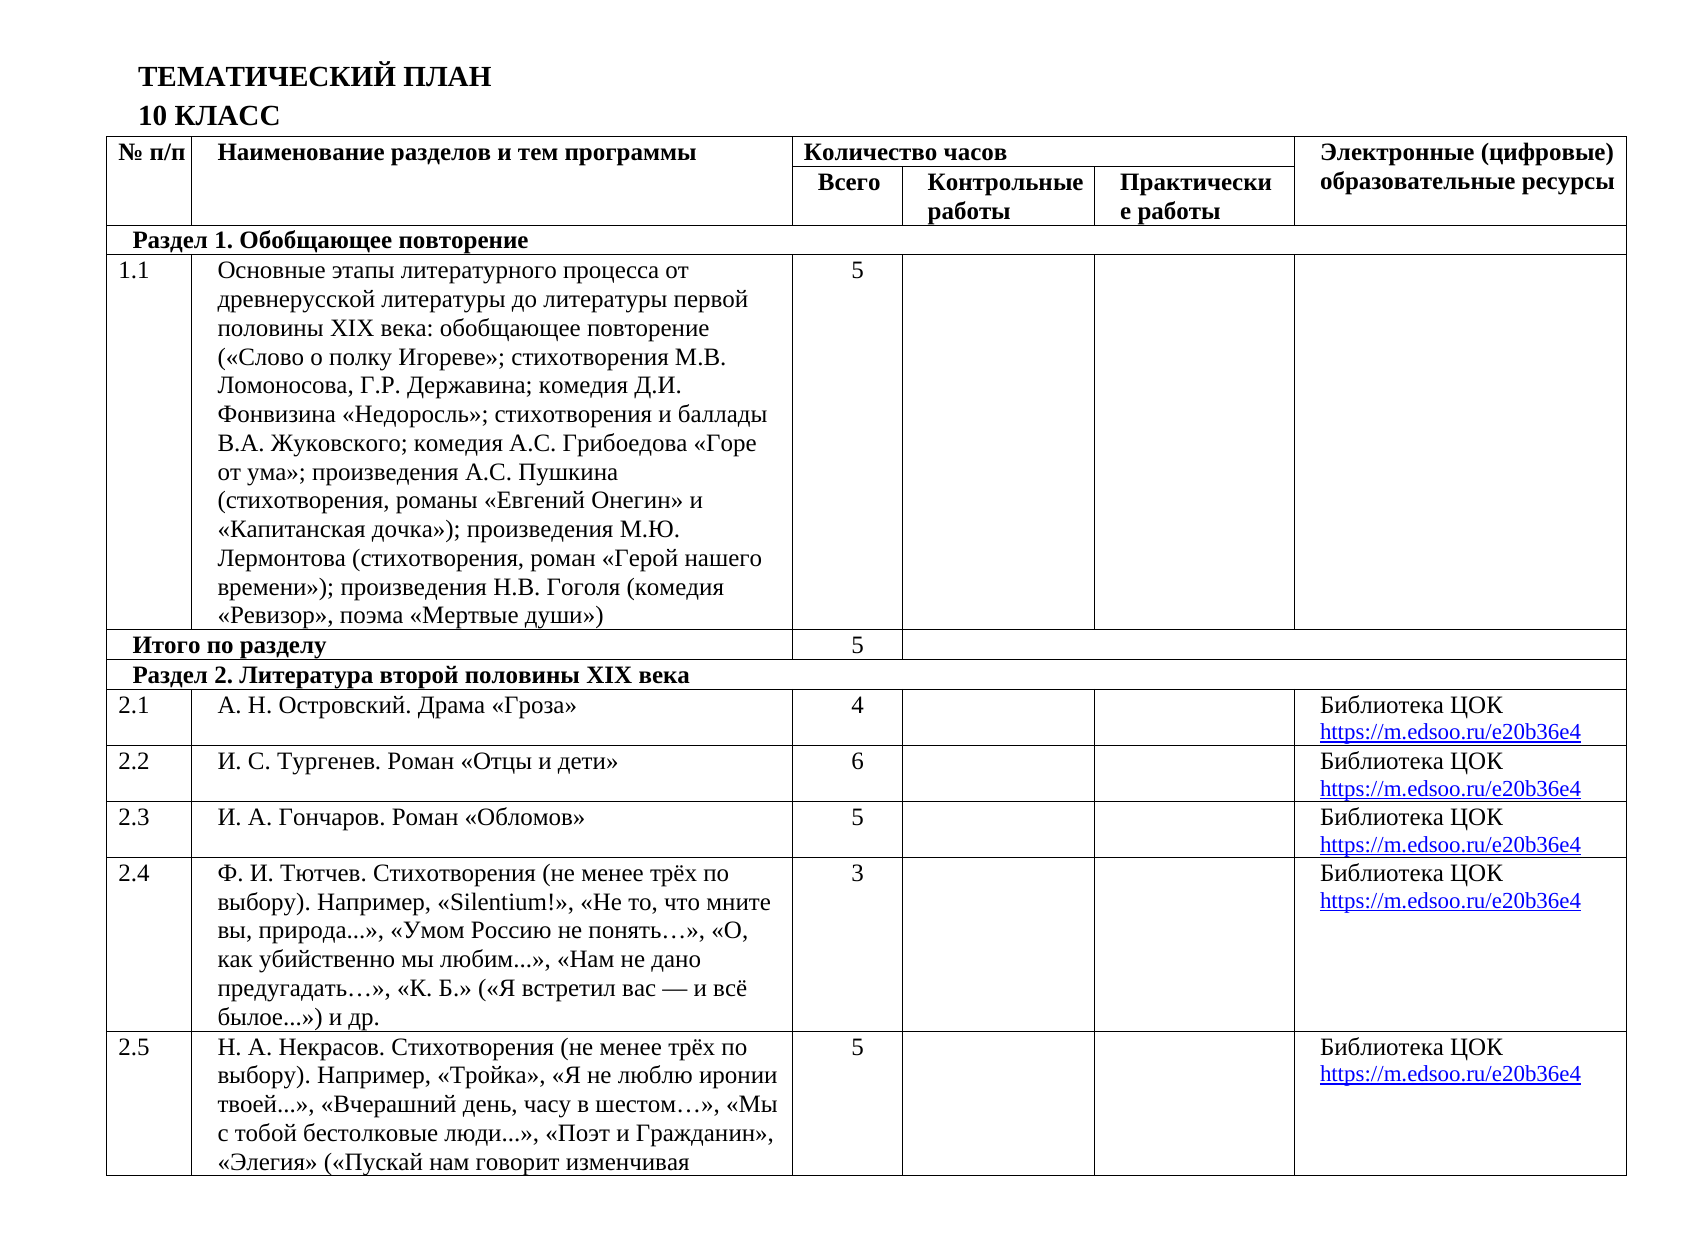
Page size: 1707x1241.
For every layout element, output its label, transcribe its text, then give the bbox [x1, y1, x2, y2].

table_cell 2.3 [107, 802, 191, 857]
table_cell Библиотека ЦОК https://m.edsoo.ru/e20b36e4 [1295, 690, 1626, 745]
table_cell 4 [793, 690, 902, 745]
table_cell 5 [793, 630, 902, 659]
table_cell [1295, 1032, 1626, 1175]
table_cell Раздел 2. Литература второй половины XIX века [107, 660, 1626, 689]
table_cell [1095, 746, 1294, 801]
table_header Количество часов [793, 137, 1294, 166]
table_cell И. А. Гончаров. Роман «Обломов» [192, 802, 792, 857]
table_cell [1095, 255, 1294, 629]
table_header № п/п [107, 137, 191, 224]
table_cell 6 [793, 746, 902, 801]
table_cell [1095, 690, 1294, 745]
table_cell Библиотека ЦОК https://m.edsoo.ru/e20b36e4 [1295, 802, 1626, 857]
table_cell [192, 1032, 792, 1175]
table_header Наименование разделов и тем программы [192, 137, 792, 224]
table_cell 3 [793, 858, 902, 1031]
table_cell 5 [793, 802, 902, 857]
table_cell [1295, 255, 1626, 629]
table_cell [903, 1032, 1094, 1175]
table_cell Раздел 1. Обобщающее повторение [107, 226, 1626, 254]
table_cell 2.5 [107, 1032, 191, 1175]
table_cell [903, 255, 1094, 629]
table_cell Основные этапы литературного процесса от древнерусской литературы до литературы первой половины XIX века: обобщающее повторение («Слово о полку Игореве»; стихотворения М.В. Ломоносова, Г.Р. Державина; комедия Д.И. Фонвизина «Недоросль»; стихотворения и баллады В.А. Жуковского; комедия А.С. Грибоедова «Горе от ума»; произведения А.С. Пушкина (стихотворения, романы «Евгений Онегин» и «Капитанская дочка»); произведения М.Ю. Лермонтова (стихотворения, роман «Герой нашего времени»); произведения Н.В. Гоголя (комедия «Ревизор», поэма «Мертвые души») [192, 255, 792, 629]
table_cell [1095, 858, 1294, 1031]
text 10 КЛАСС [131, 98, 1647, 131]
table_cell 1.1 [107, 255, 191, 629]
table_cell 5 [793, 255, 902, 629]
table_cell [903, 746, 1094, 801]
table_cell Библиотека ЦОК https://m.edsoo.ru/e20b36e4 [1295, 746, 1626, 801]
table_cell Всего [793, 167, 902, 224]
table_cell Контрольные работы [903, 167, 1094, 224]
table_cell [1095, 802, 1294, 857]
table_cell Ф. И. Тютчев. Стихотворения (не менее трёх по выбору). Например, «Silentium!», «Не то, что мните вы, природа...», «Умом Россию не понять…», «О, как убийственно мы любим...», «Нам не дано предугадать…», «К. Б.» («Я встретил вас — и всё былое...») и др. [192, 858, 792, 1031]
table_cell И. С. Тургенев. Роман «Отцы и дети» [192, 746, 792, 801]
table_cell Итого по разделу [107, 630, 792, 659]
table_cell А. Н. Островский. Драма «Гроза» [192, 690, 792, 745]
table_header Электронные (цифровые) образовательные ресурсы [1295, 137, 1626, 224]
table_cell 2.2 [107, 746, 191, 801]
table_cell [903, 630, 1626, 659]
table_cell Практические работы [1095, 167, 1294, 224]
text ТЕМАТИЧЕСКИЙ ПЛАН [131, 59, 1647, 93]
table_cell [903, 858, 1094, 1031]
table_cell [903, 690, 1094, 745]
table_cell Библиотека ЦОК https://m.edsoo.ru/e20b36e4 [1295, 858, 1626, 1031]
table_cell 2.1 [107, 690, 191, 745]
table_cell 5 [793, 1032, 902, 1175]
table_cell 2.4 [107, 858, 191, 1031]
table_cell [903, 802, 1094, 857]
table_cell [1095, 1032, 1294, 1175]
